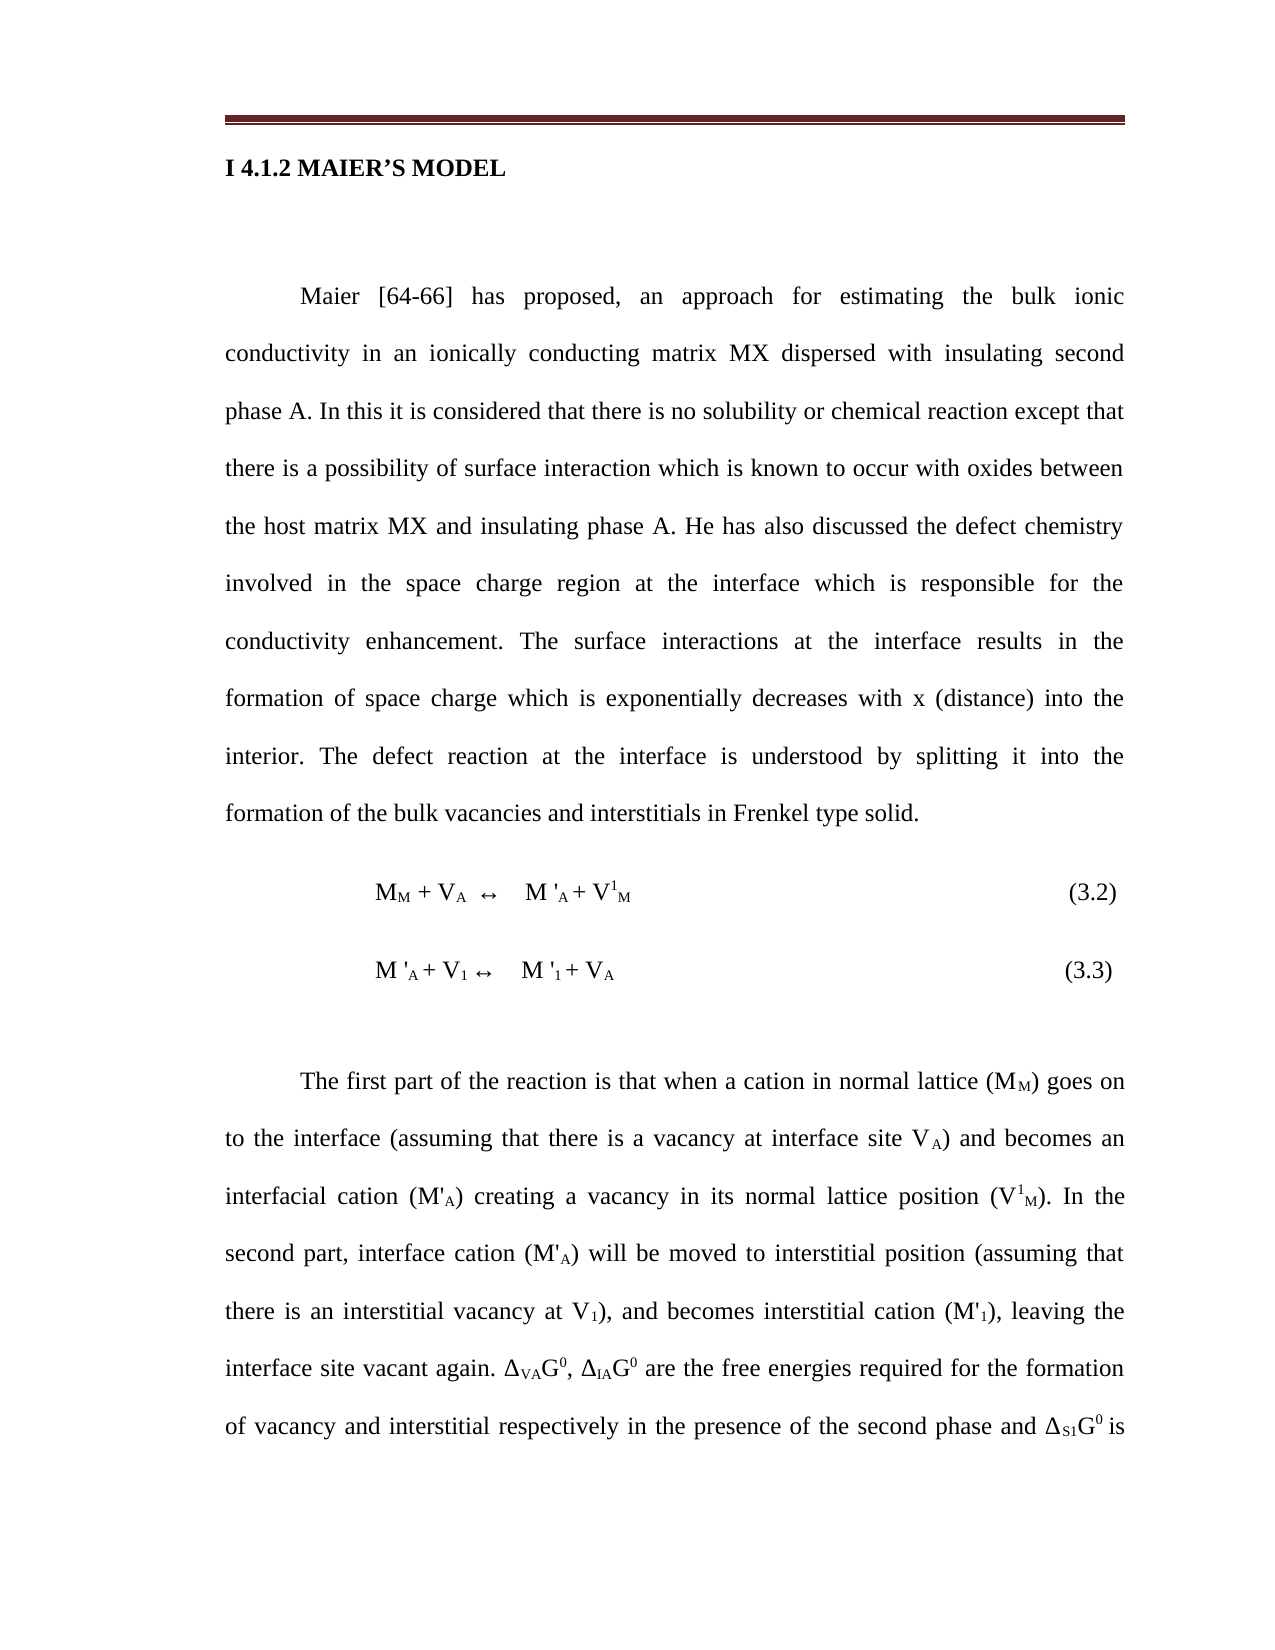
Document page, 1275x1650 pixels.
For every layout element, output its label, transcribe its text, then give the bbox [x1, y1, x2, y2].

text MM + VA ↔ M 'A + V1M (3.2) [300, 877, 1125, 905]
text I 4.1.2 MAIER’S MODEL [225, 153, 1125, 182]
text M 'A + V1 ↔ M '1 + VA (3.3) [225, 955, 1125, 984]
text Maier [64-66] has proposed, an approach for estimating the bulk ionic conductivity in an ionically conducting matrix MX dispersed with insulating second phase A. In this it is considered that there is no solubility or chemical reaction except that there is a possibility of surface interaction which is known to occur with oxides between the host matrix MX and insulating phase A. He has also discussed the defect chemistry involved in the space charge region at the interface which is responsible for the conductivity enhancement. The surface interactions at the interface results in the formation of space charge which is exponentially decreases with x (distance) into the interior. The defect reaction at the interface is understood by splitting it into the formation of the bulk vacancies and interstitials in Frenkel type solid. [225, 281, 1125, 827]
